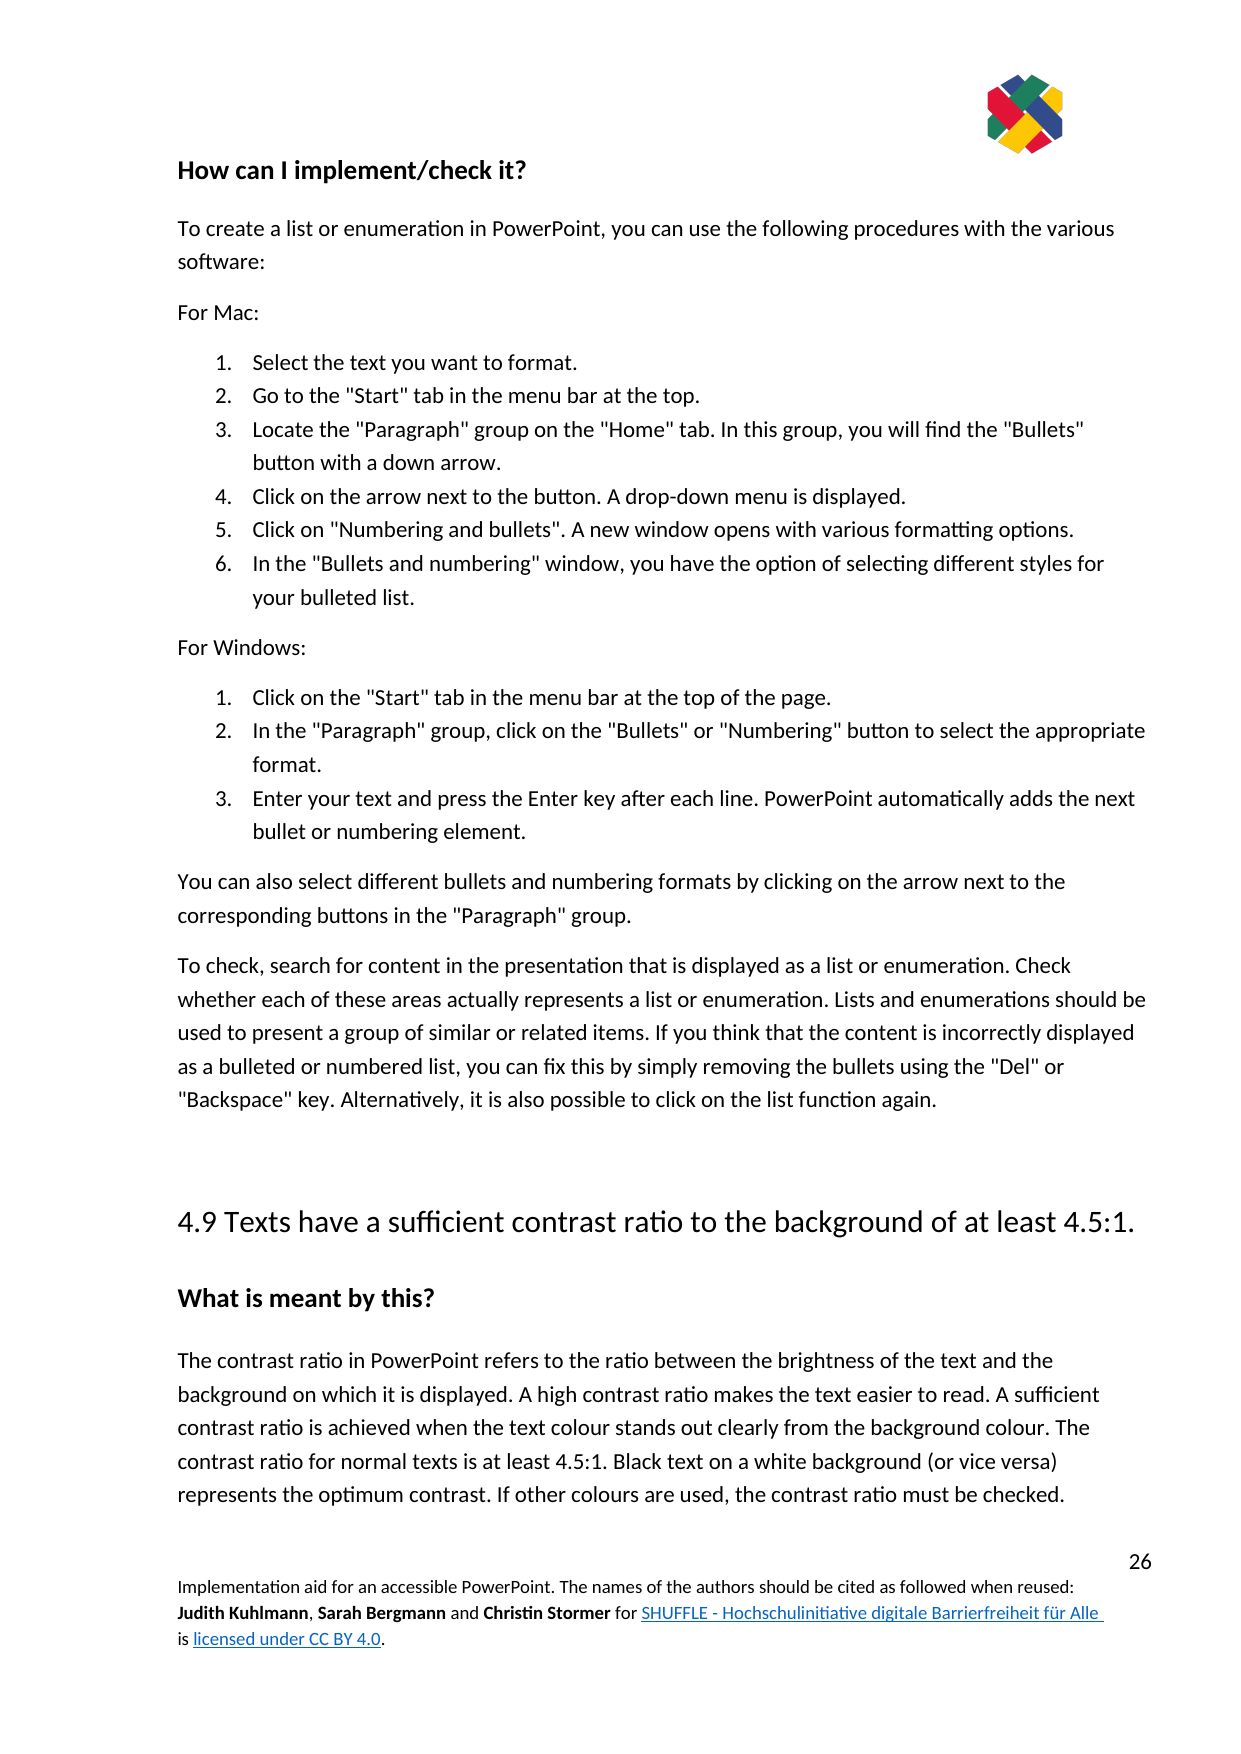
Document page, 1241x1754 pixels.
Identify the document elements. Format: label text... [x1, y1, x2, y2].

list Click on the arrow next to the button. A drop-down menu is displayed. [215, 482, 1152, 510]
picture [986, 73, 1064, 154]
list In the "Paragraph" group, click on the "Bullets" or "Numbering" button to select the appropriate format. [215, 717, 1152, 778]
text To create a list or enumeration in PowerPoint, you can use the following procedures with the various software: [177, 214, 1152, 276]
text The contrast ratio in PowerPoint refers to the ratio between the brightness of the text and the background on which it is displayed. A high contrast ratio makes the text easier to read. A sufficient contrast ratio is achieved when the text colour stands out clearly from the background colour. The contrast ratio for normal texts is at least 4.5:1. Black text on a white background (or vice versa) represents the optimum contrast. If other colours are used, the contrast ratio must be checked. [177, 1346, 1152, 1508]
list Go to the "Start" tab in the menu bar at the top. [215, 381, 1152, 409]
list Enter your text and press the Enter key after each line. PowerPoint automatically adds the next bullet or numbering element. [215, 784, 1152, 845]
list Click on "Numbering and bullets". A new window opens with various formatting options. [215, 516, 1152, 544]
subtitle 4.9 Texts have a sufficient contrast ratio to the background of at least 4.5:1. [177, 1202, 1152, 1241]
text To check, search for content in the presentation that is displayed as a list or enumeration. Check whether each of these areas actually represents a list or enumeration. Lists and enumerations should be used to present a group of similar or related items. If you think that the content is incorrectly displayed as a bulleted or numbered list, you can fix this by simply removing the bullets using the "Del" or "Backspace" key. Alternatively, it is also possible to click on the list function again. [177, 951, 1152, 1113]
list Locate the "Paragraph" group on the "Home" tab. In this group, you will find the "Bullets" button with a down arrow. [215, 415, 1152, 477]
subtitle How can I implement/check it? [177, 153, 1152, 187]
list Select the text you want to format. [215, 348, 1152, 376]
text You can also select different bullets and numbering formats by clicking on the arrow next to the corresponding buttons in the "Paragraph" group. [177, 867, 1152, 929]
subtitle What is meant by this? [177, 1282, 1152, 1314]
text For Windows: [177, 633, 1152, 661]
list Click on the "Start" tab in the menu bar at the top of the page. [215, 683, 1152, 711]
list In the "Bullets and numbering" window, you have the option of selecting different styles for your bulleted list. [215, 549, 1152, 611]
text For Mac: [177, 298, 1152, 326]
